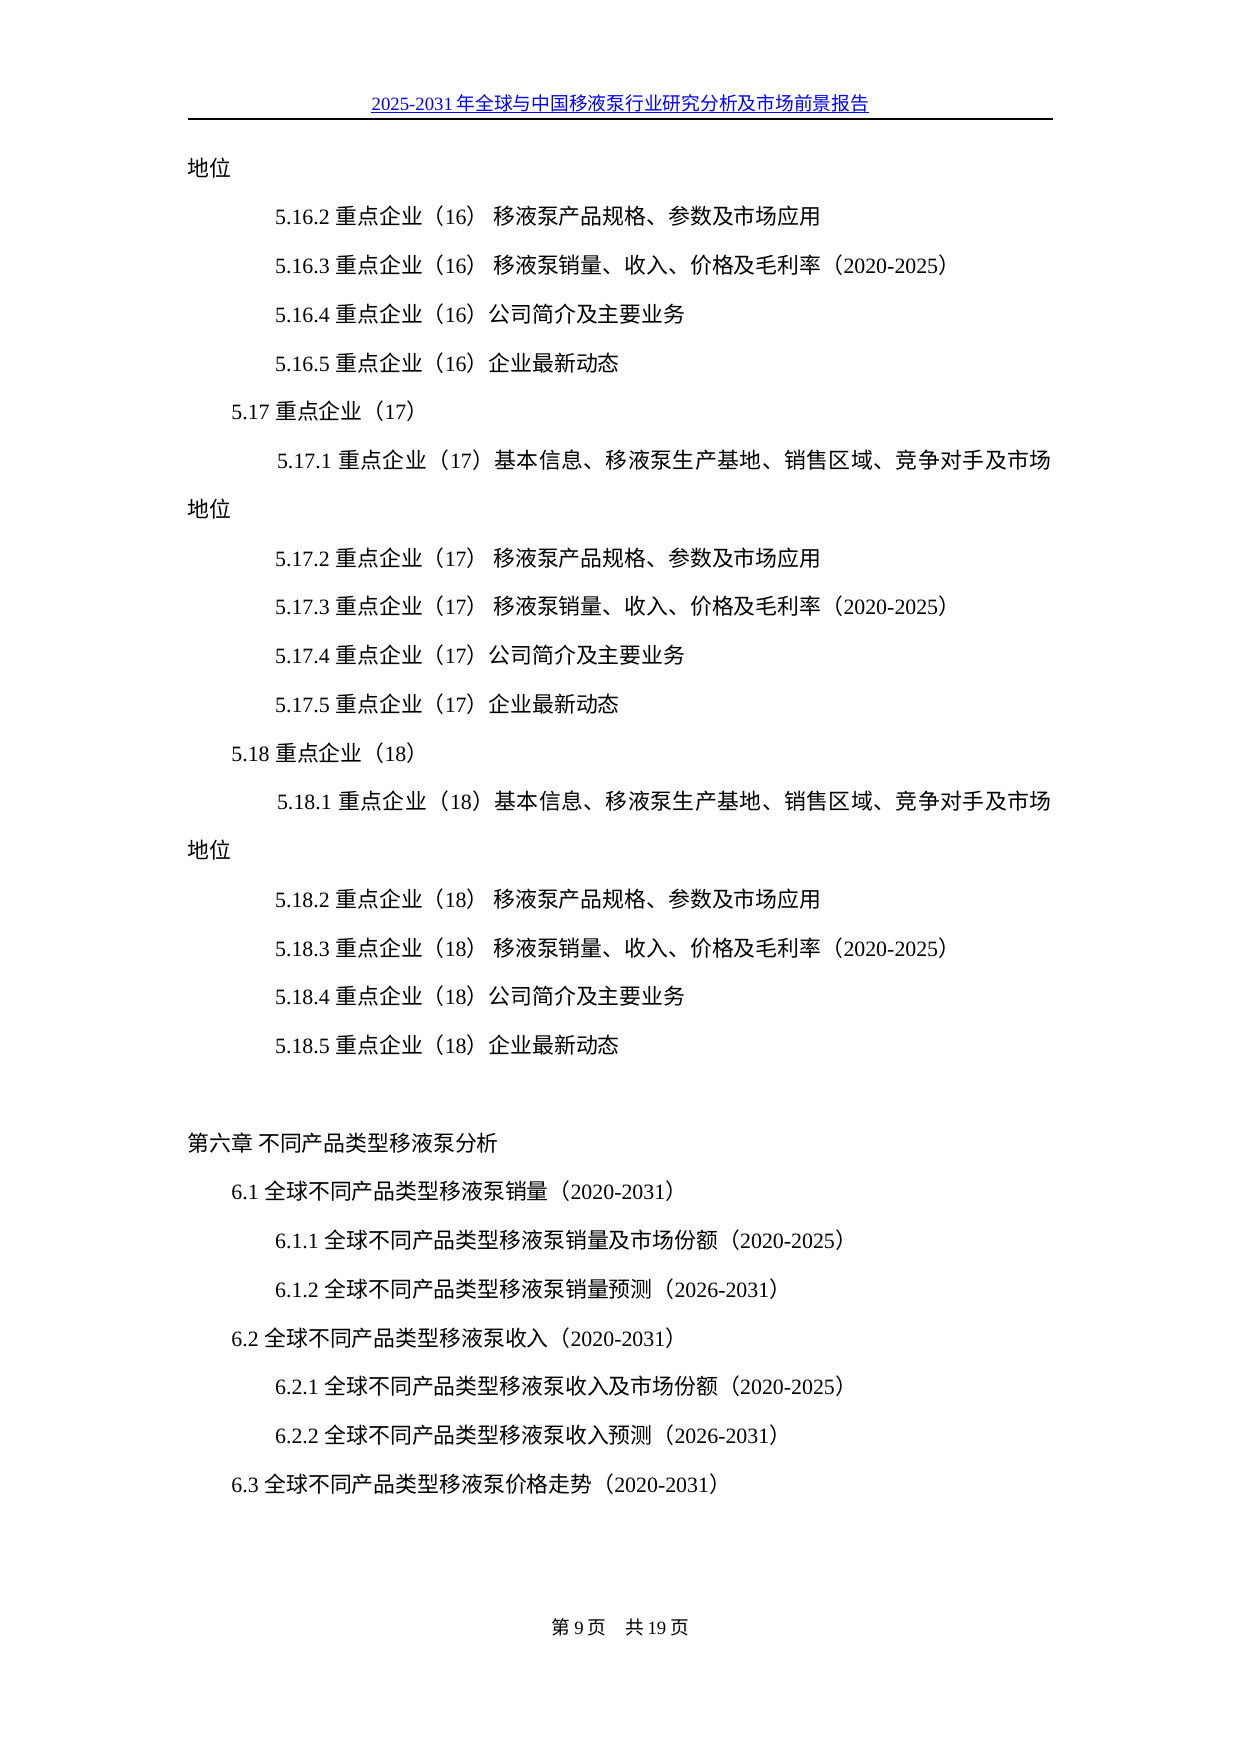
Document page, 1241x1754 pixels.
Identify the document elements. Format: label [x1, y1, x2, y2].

text [187, 150, 1053, 1499]
